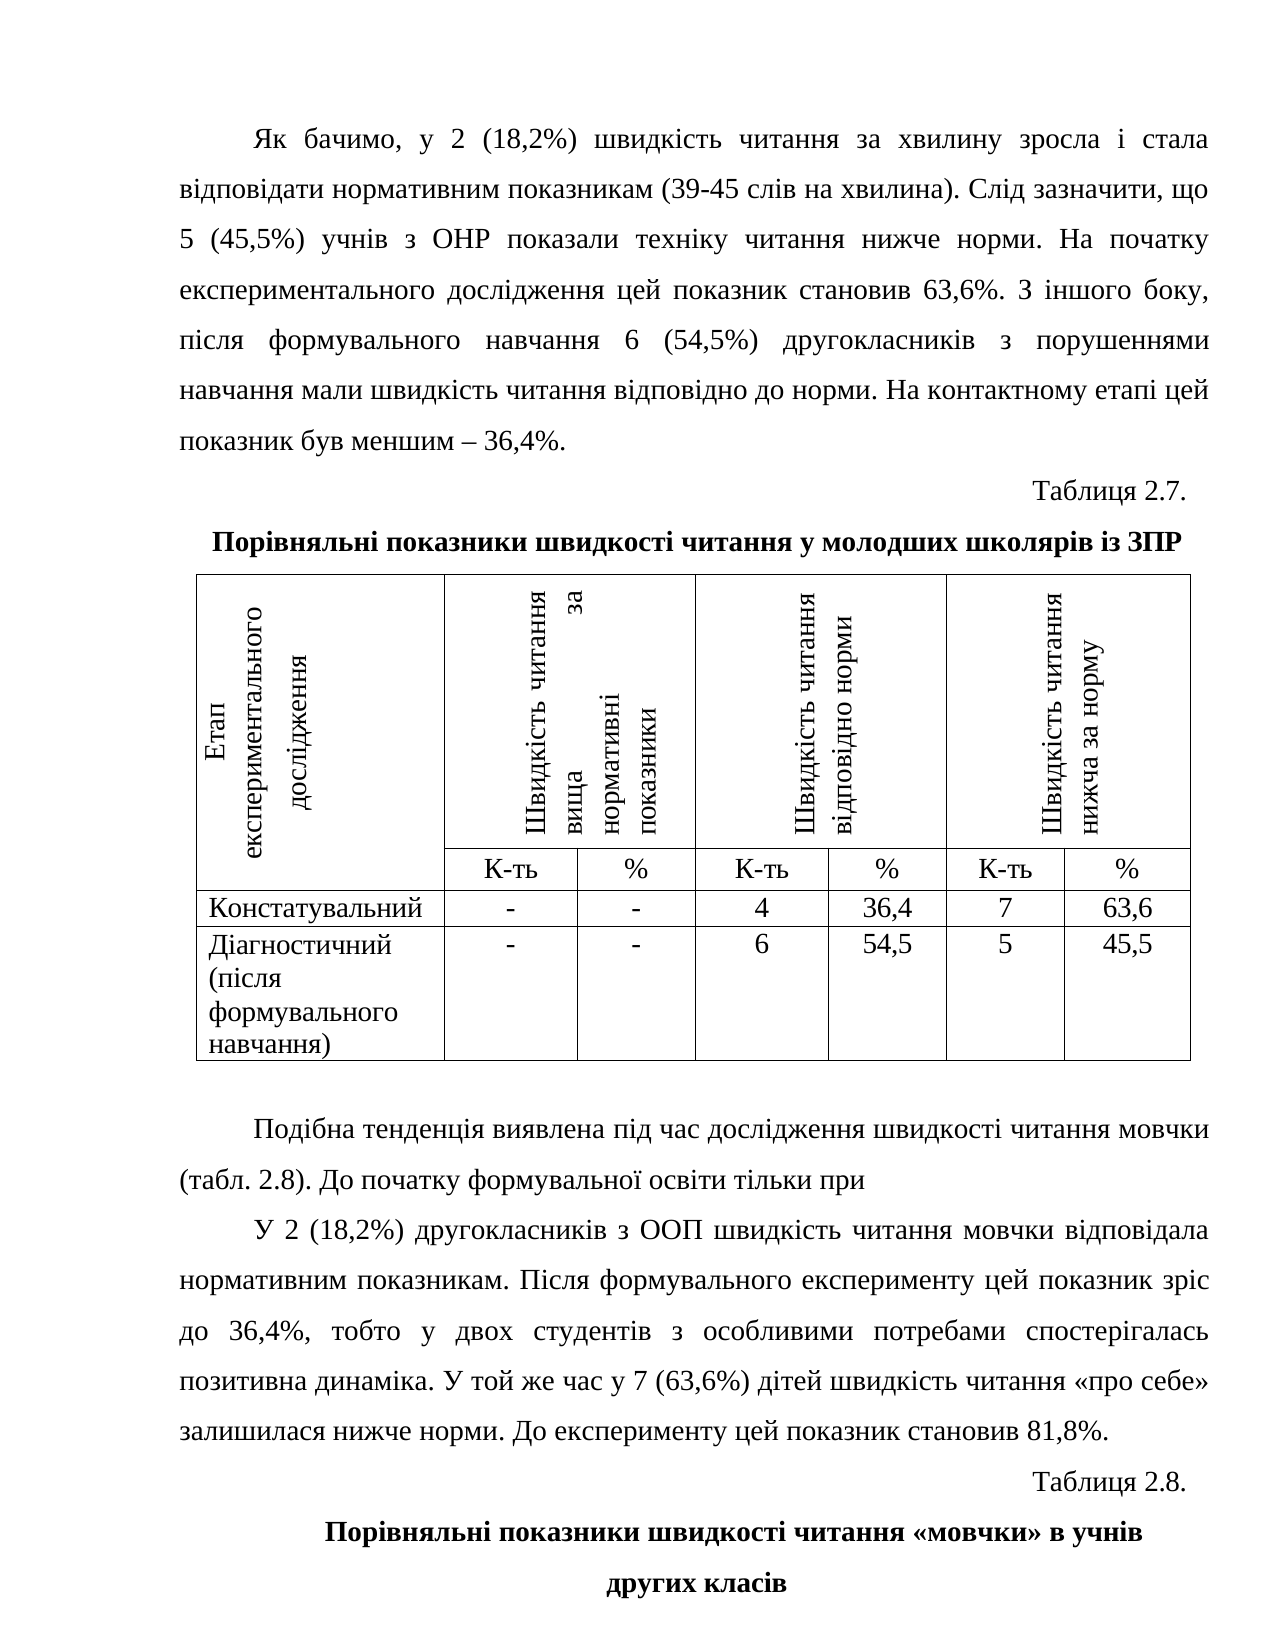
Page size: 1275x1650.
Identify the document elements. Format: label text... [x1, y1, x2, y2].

table_cell - [445, 891, 577, 926]
table_cell 4 [696, 891, 828, 926]
text Порівняльні показники швидкості читання «мовчки» в учнів [257, 1514, 1210, 1548]
table_cell 5 [947, 927, 1064, 1060]
table_cell - [578, 891, 695, 926]
table_cell Діагностичний (після формувального навчання) [197, 927, 444, 1060]
text Порівняльні показники швидкості читання у молодших школярів із ЗПР [179, 524, 1182, 557]
table_cell 54,5 [829, 927, 946, 1060]
table_cell 6 [696, 927, 828, 1060]
table_cell 63,6 [1065, 891, 1190, 926]
table_cell 45,5 [1065, 927, 1190, 1060]
text У 2 (18,2%) другокласників з ООП швидкість читання мовчки відповідала нормативним показникам. Після формувального експерименту цей показник зріс до 36,4%, тобто у двох студентів з особливими потребами спостерігалась позитивна динаміка. У той же час у 7 (63,6%) дітей швидкість читання «про себе» залишилася нижче норми. До експерименту цей показник становив 81,8%. [179, 1212, 1210, 1447]
text Таблиця 2.8. [179, 1464, 1187, 1497]
table_cell Констатувальний [197, 891, 444, 926]
table_cell % [578, 849, 695, 890]
text Подібна тенденція виявлена ​​під час дослідження швидкості читання мовчки (табл. 2.8). До початку формувальної освіти тільки при [179, 1112, 1210, 1195]
table_cell % [1065, 849, 1190, 890]
table_header Етап експериментального дослідження [197, 575, 444, 890]
table_cell - [445, 927, 577, 1060]
table_cell 7 [947, 891, 1064, 926]
text Як бачимо, у 2 (18,2%) швидкість читання за хвилину зросла і стала відповідати нормативним показникам (39-45 слів на хвилина). Слід зазначити, що 5 (45,5%) учнів з ОНР показали техніку читання нижче норми. На початку експериментального дослідження цей показник становив 63,6%. З іншого боку, після формувального навчання 6 (54,5%) другокласників з порушеннями навчання мали швидкість читання відповідно до норми. На контактному етапі цей показник був меншим – 36,4%. [179, 121, 1210, 456]
table_header Швидкість читання нижча за норму [947, 575, 1190, 848]
text других класів [183, 1565, 1210, 1598]
text Таблиця 2.7. [179, 473, 1187, 507]
table_header Швидкість читання вища за нормативні показники [445, 575, 695, 848]
table_cell - [578, 927, 695, 1060]
table_cell К-ть [696, 849, 828, 890]
table_cell К-ть [947, 849, 1064, 890]
table_header Швидкість читання відповідно норми [696, 575, 946, 848]
table_cell К-ть [445, 849, 577, 890]
table_cell % [829, 849, 946, 890]
table_cell 36,4 [829, 891, 946, 926]
